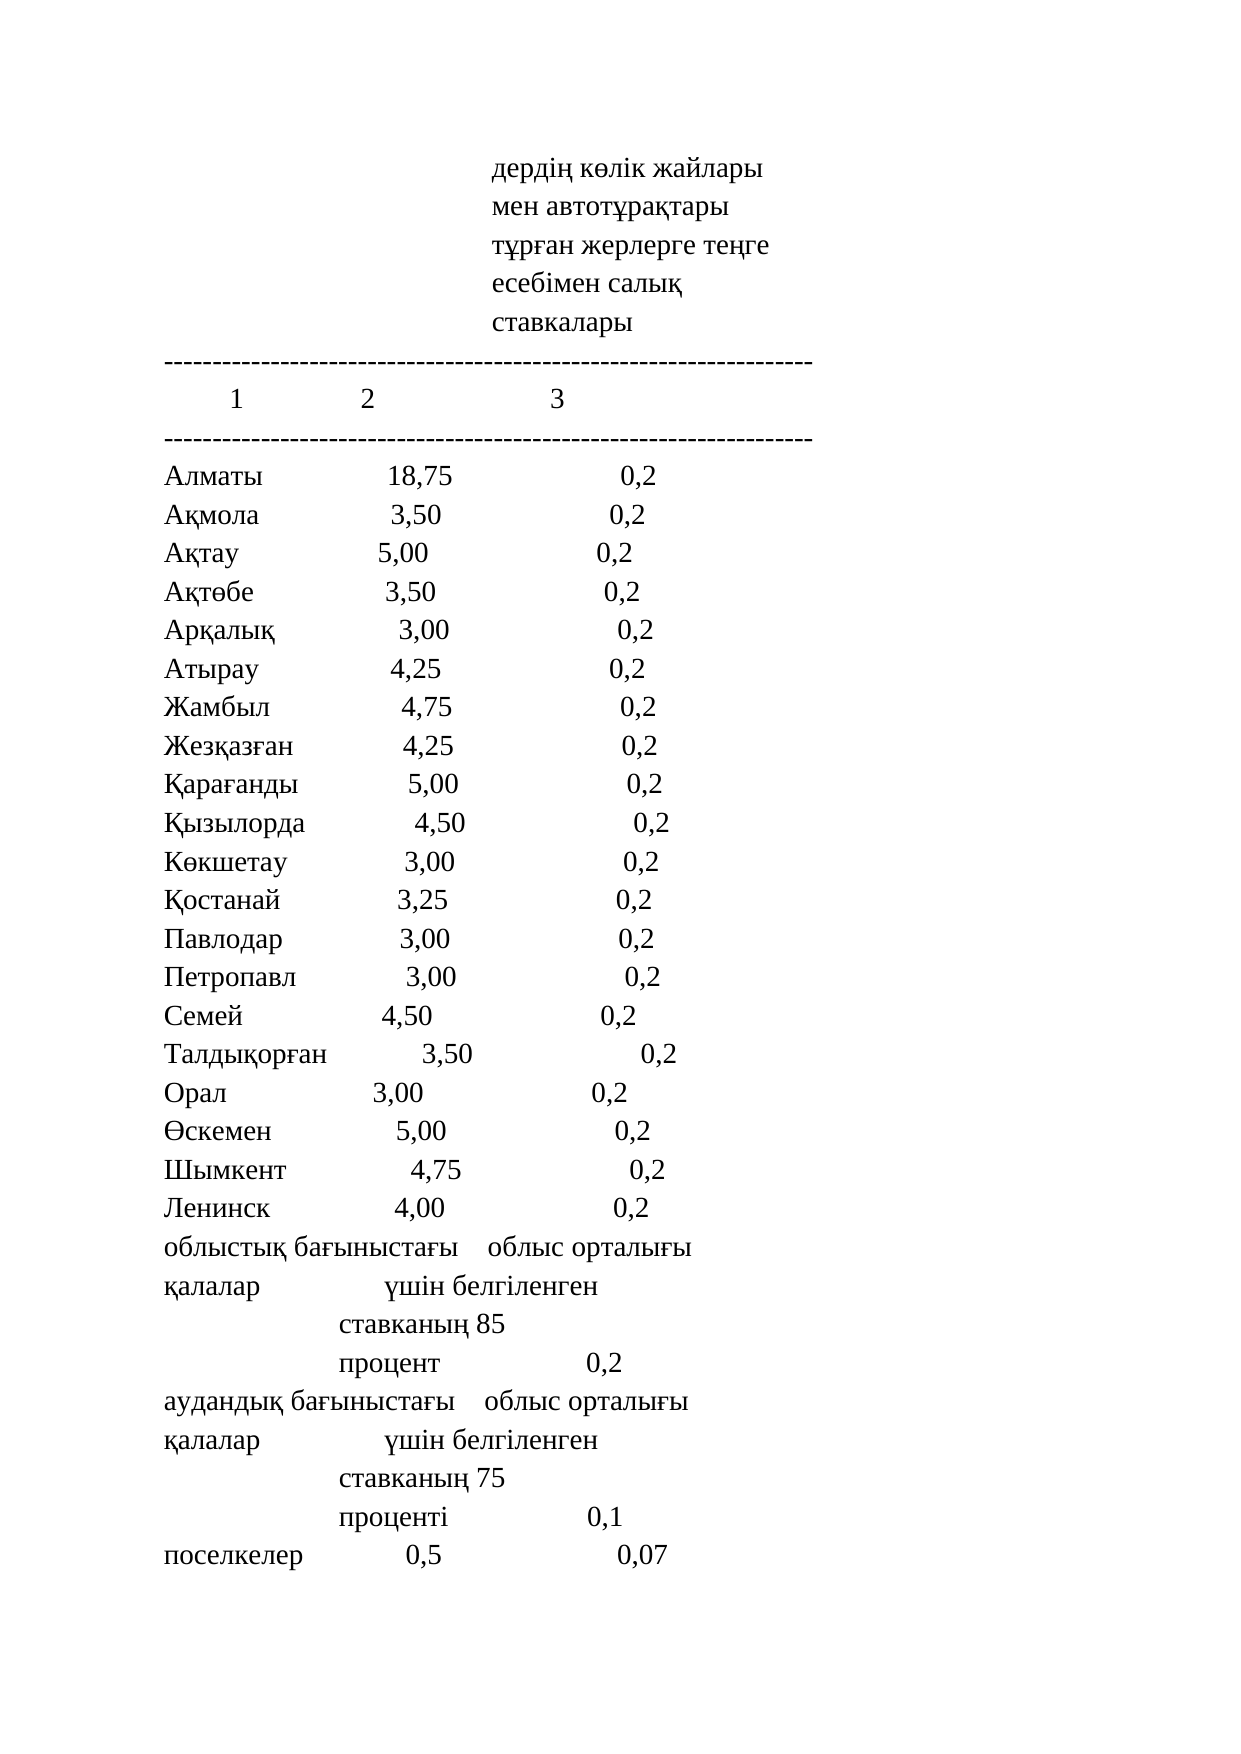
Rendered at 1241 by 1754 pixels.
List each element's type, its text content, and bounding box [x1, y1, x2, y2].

text ------------------------------------------------------------------- [112, 420, 1128, 453]
text Арқалық 3,00 0,2 [112, 612, 1128, 646]
text Павлодар 3,00 0,2 [112, 921, 1128, 954]
text Қостанай 3,25 0,2 [112, 882, 1128, 916]
text есебiмен салық [112, 266, 1128, 299]
text ставканың 75 [112, 1460, 1128, 1494]
text Қарағанды 5,00 0,2 [112, 767, 1128, 800]
text тұрған жерлерге теңге [112, 227, 1128, 261]
text Ақтөбе 3,50 0,2 [112, 574, 1128, 607]
text поселкелер 0,5 0,07 [112, 1537, 1128, 1571]
text Жезқазған 4,25 0,2 [112, 728, 1128, 762]
text қалалар үшiн белгiленген [112, 1268, 1128, 1301]
text Атырау 4,25 0,2 [112, 651, 1128, 684]
text ставканың 85 [112, 1306, 1128, 1340]
text қалалар үшiн белгiленген [112, 1422, 1128, 1455]
text Жамбыл 4,75 0,2 [112, 689, 1128, 723]
text 1 2 3 [112, 381, 1128, 415]
text Ленинск 4,00 0,2 [112, 1191, 1128, 1224]
text дердiң көлiк жайлары [112, 150, 1128, 183]
text аудандық бағыныстағы облыс орталығы [112, 1383, 1128, 1417]
text мен автотұрақтары [112, 188, 1128, 222]
text Ақмола 3,50 0,2 [112, 497, 1128, 530]
text процентi 0,1 [112, 1499, 1128, 1532]
text Орал 3,00 0,2 [112, 1075, 1128, 1108]
text ------------------------------------------------------------------- [112, 343, 1128, 376]
text Өскемен 5,00 0,2 [112, 1113, 1128, 1147]
text Көкшетау 3,00 0,2 [112, 844, 1128, 877]
text Шымкент 4,75 0,2 [112, 1152, 1128, 1186]
text процент 0,2 [112, 1345, 1128, 1378]
text облыстық бағыныстағы облыс орталығы [112, 1229, 1128, 1263]
text Алматы 18,75 0,2 [112, 458, 1128, 492]
text Талдықорған 3,50 0,2 [112, 1036, 1128, 1070]
text Семей 4,50 0,2 [112, 998, 1128, 1031]
text Петропавл 3,00 0,2 [112, 959, 1128, 993]
text Ақтау 5,00 0,2 [112, 535, 1128, 569]
text ставкалары [112, 304, 1128, 338]
text Қызылорда 4,50 0,2 [112, 805, 1128, 839]
